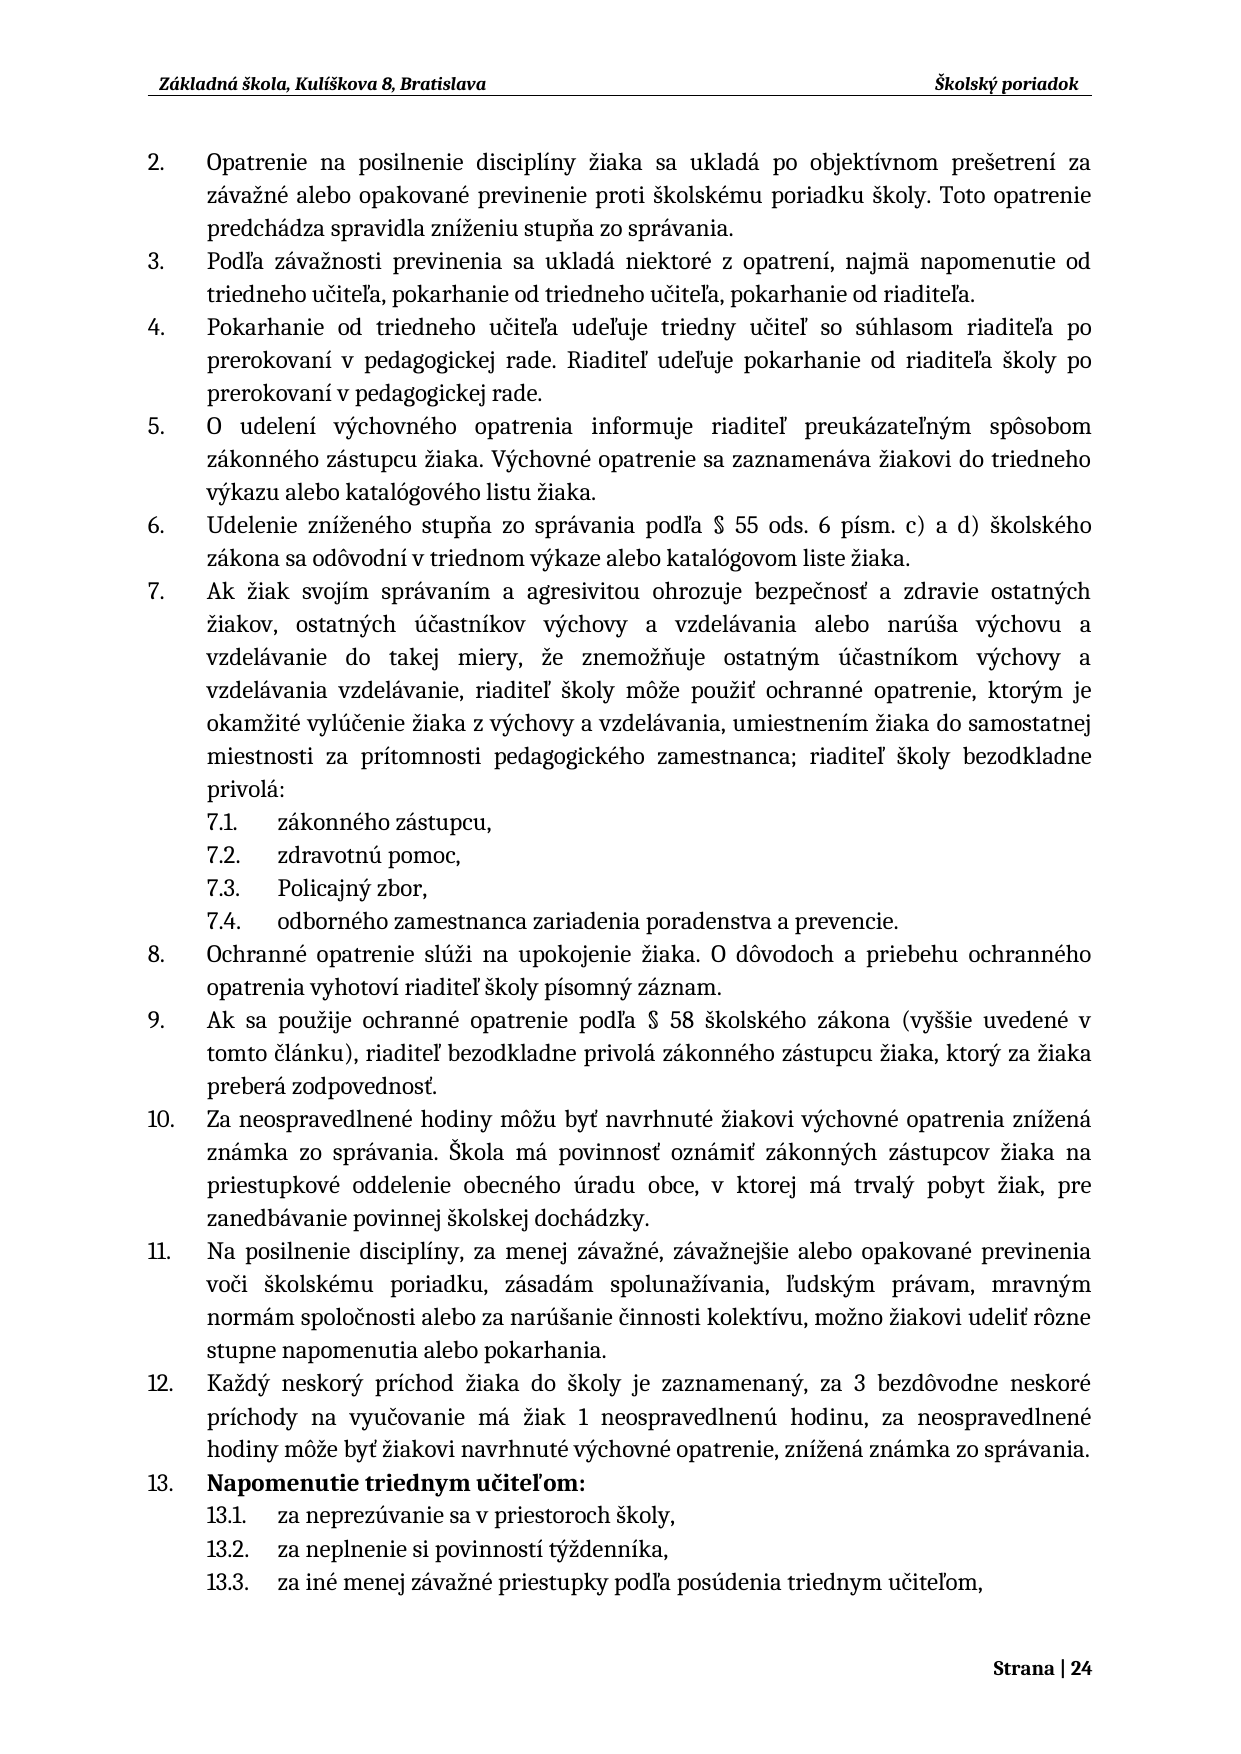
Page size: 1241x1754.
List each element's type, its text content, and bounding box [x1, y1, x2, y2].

list Ak žiak svojím správaním a agresivitou ohrozuje bezpečnosť a zdravie ostatných žiakov, ostatných účastníkov výchovy a vzdelávania alebo narúša výchovu a vzdelávanie do takej miery, že znemožňuje ostatným účastníkom výchovy a vzdelávania vzdelávanie, riaditeľ školy môže použiť ochranné opatrenie, ktorým je okamžité vylúčenie žiaka z výchovy a vzdelávania, umiestnením žiaka do samostatnej miestnosti za prítomnosti pedagogického zamestnanca; riaditeľ školy bezodkladne privolá: [148, 577, 1093, 804]
list Policajný zbor, [207, 874, 1093, 903]
list Udelenie zníženého stupňa zo správania podľa § 55 ods. 6 písm. c) a d) školského zákona sa odôvodní v triednom výkaze alebo katalógovom liste žiaka. [148, 511, 1093, 573]
list Opatrenie na posilnenie disciplíny žiaka sa ukladá po objektívnom prešetrení za závažné alebo opakované previnenie proti školskému poriadku školy. Toto opatrenie predchádza spravidla zníženiu stupňa zo správania. [148, 148, 1093, 242]
list Podľa závažnosti previnenia sa ukladá niektoré z opatrení, najmä napomenutie od triedneho učiteľa, pokarhanie od triedneho učiteľa, pokarhanie od riaditeľa. [148, 247, 1093, 308]
list Ak sa použije ochranné opatrenie podľa § 58 školského zákona (vyššie uvedené v tomto článku), riaditeľ bezodkladne privolá zákonného zástupcu žiaka, ktorý za žiaka preberá zodpovednosť. [148, 1006, 1093, 1101]
list Za neospravedlnené hodiny môžu byť navrhnuté žiakovi výchovné opatrenia znížená známka zo správania. Škola má povinnosť oznámiť zákonných zástupcov žiaka na priestupkové oddelenie obecného úradu obce, v ktorej má trvalý pobyt žiak, pre zanedbávanie povinnej školskej dochádzky. [148, 1105, 1093, 1233]
list za neplnenie si povinností týždenníka, [207, 1534, 1093, 1563]
list odborného zamestnanca zariadenia poradenstva a prevencie. [207, 907, 1093, 936]
list Ochranné opatrenie slúži na upokojenie žiaka. O dôvodoch a priebehu ochranného opatrenia vyhotoví riaditeľ školy písomný záznam. [148, 940, 1093, 1002]
list za iné menej závažné priestupky podľa posúdenia triednym učiteľom, [207, 1567, 1093, 1596]
list Pokarhanie od triedneho učiteľa udeľuje triedny učiteľ so súhlasom riaditeľa po prerokovaní v pedagogickej rade. Riaditeľ udeľuje pokarhanie od riaditeľa školy po prerokovaní v pedagogickej rade. [148, 313, 1093, 407]
list zdravotnú pomoc, [207, 841, 1093, 870]
list za neprezúvanie sa v priestoroch školy, [207, 1501, 1093, 1530]
list Každý neskorý príchod žiaka do školy je zaznamenaný, za 3 bezdôvodne neskoré príchody na vyučovanie má žiak 1 neospravedlnenú hodinu, za neospravedlnené hodiny môže byť žiakovi navrhnuté výchovné opatrenie, znížená známka zo správania. [148, 1369, 1093, 1464]
list Napomenutie triednym učiteľom: [148, 1468, 1093, 1497]
list zákonného zástupcu, [207, 808, 1093, 837]
list Na posilnenie disciplíny, za menej závažné, závažnejšie alebo opakované previnenia voči školskému poriadku, zásadám spolunažívania, ľudským právam, mravným normám spoločnosti alebo za narúšanie činnosti kolektívu, možno žiakovi udeliť rôzne stupne napomenutia alebo pokarhania. [148, 1237, 1093, 1365]
list O udelení výchovného opatrenia informuje riaditeľ preukázateľným spôsobom zákonného zástupcu žiaka. Výchovné opatrenie sa zaznamenáva žiakovi do triedneho výkazu alebo katalógového listu žiaka. [148, 412, 1093, 507]
